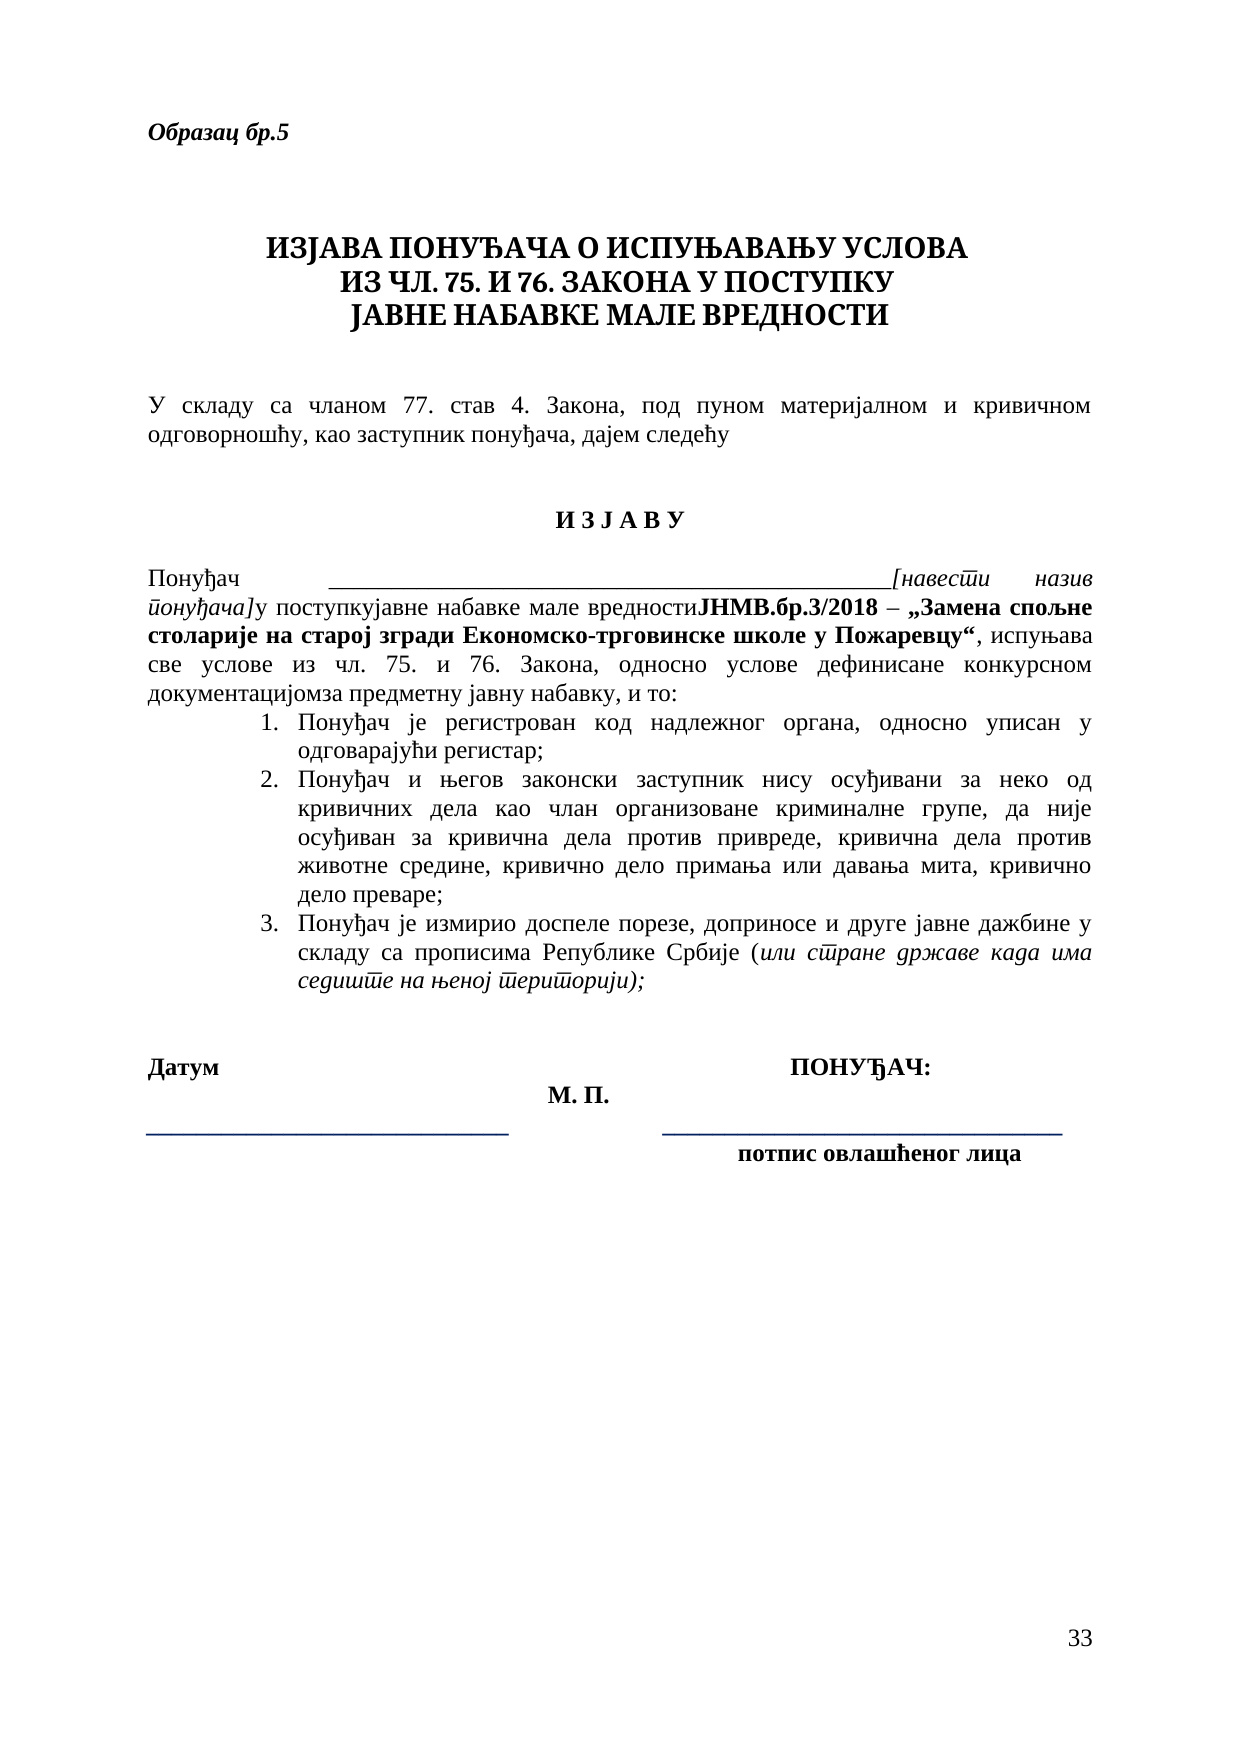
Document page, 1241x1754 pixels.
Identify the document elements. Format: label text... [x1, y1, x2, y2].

text _____________________________ ________________________________ [148, 1109, 1093, 1138]
list Понуђач и његов законски заступник нису осуђивани за неко од кривичних дела као члан организоване криминалне групе, да није осуђиван за кривична дела против привреде, кривична дела против животне средине, кривично дело примања или давања мита, кривично дело преваре; [260, 764, 1093, 908]
text И З Ј А В У [148, 506, 1093, 534]
text М. П. [448, 1081, 1093, 1109]
text Образац бр.5 [148, 117, 1093, 146]
text Понуђач _____________________________________________[навести назив понуђача]у поступкујавне набавке мале вредностиЈНМВ.бр.3/2018 – „Замена спољне столарије на старој згради Економско-трговинске школе у Пожаревцу“, испуњава све услове из чл. 75. и 76. Закона, односно услове дефинисане конкурсном документацијомза предметну јавну набавку, и то: [148, 563, 1093, 707]
text потпис овлашћеног лица [664, 1138, 1093, 1167]
list Понуђач је измирио доспеле порезе, доприносе и друге јавне дажбине у складу са прописима Републике Србије (или стране државе када има седиште на њеној територији); [260, 908, 1093, 994]
text Датум ПОНУЂАЧ: [148, 1052, 1093, 1081]
text У складу са чланом 77. став 4. Закона, под пуном материјалном и кривичном одговорношћу, као заступник понуђача, дајем следећу [148, 391, 1093, 448]
list Понуђач је регистрован код надлежног органа, односно уписан у одговарајући регистар; [260, 707, 1093, 764]
text ИЗЈАВА ПОНУЂАЧА О ИСПУЊАВАЊУ УСЛОВА ИЗ ЧЛ. 75. И 76. ЗАКОНА У ПОСТУПКУ ЈАВНЕ НАБАВКЕ МАЛЕ ВРЕДНОСТИ [148, 232, 1093, 333]
